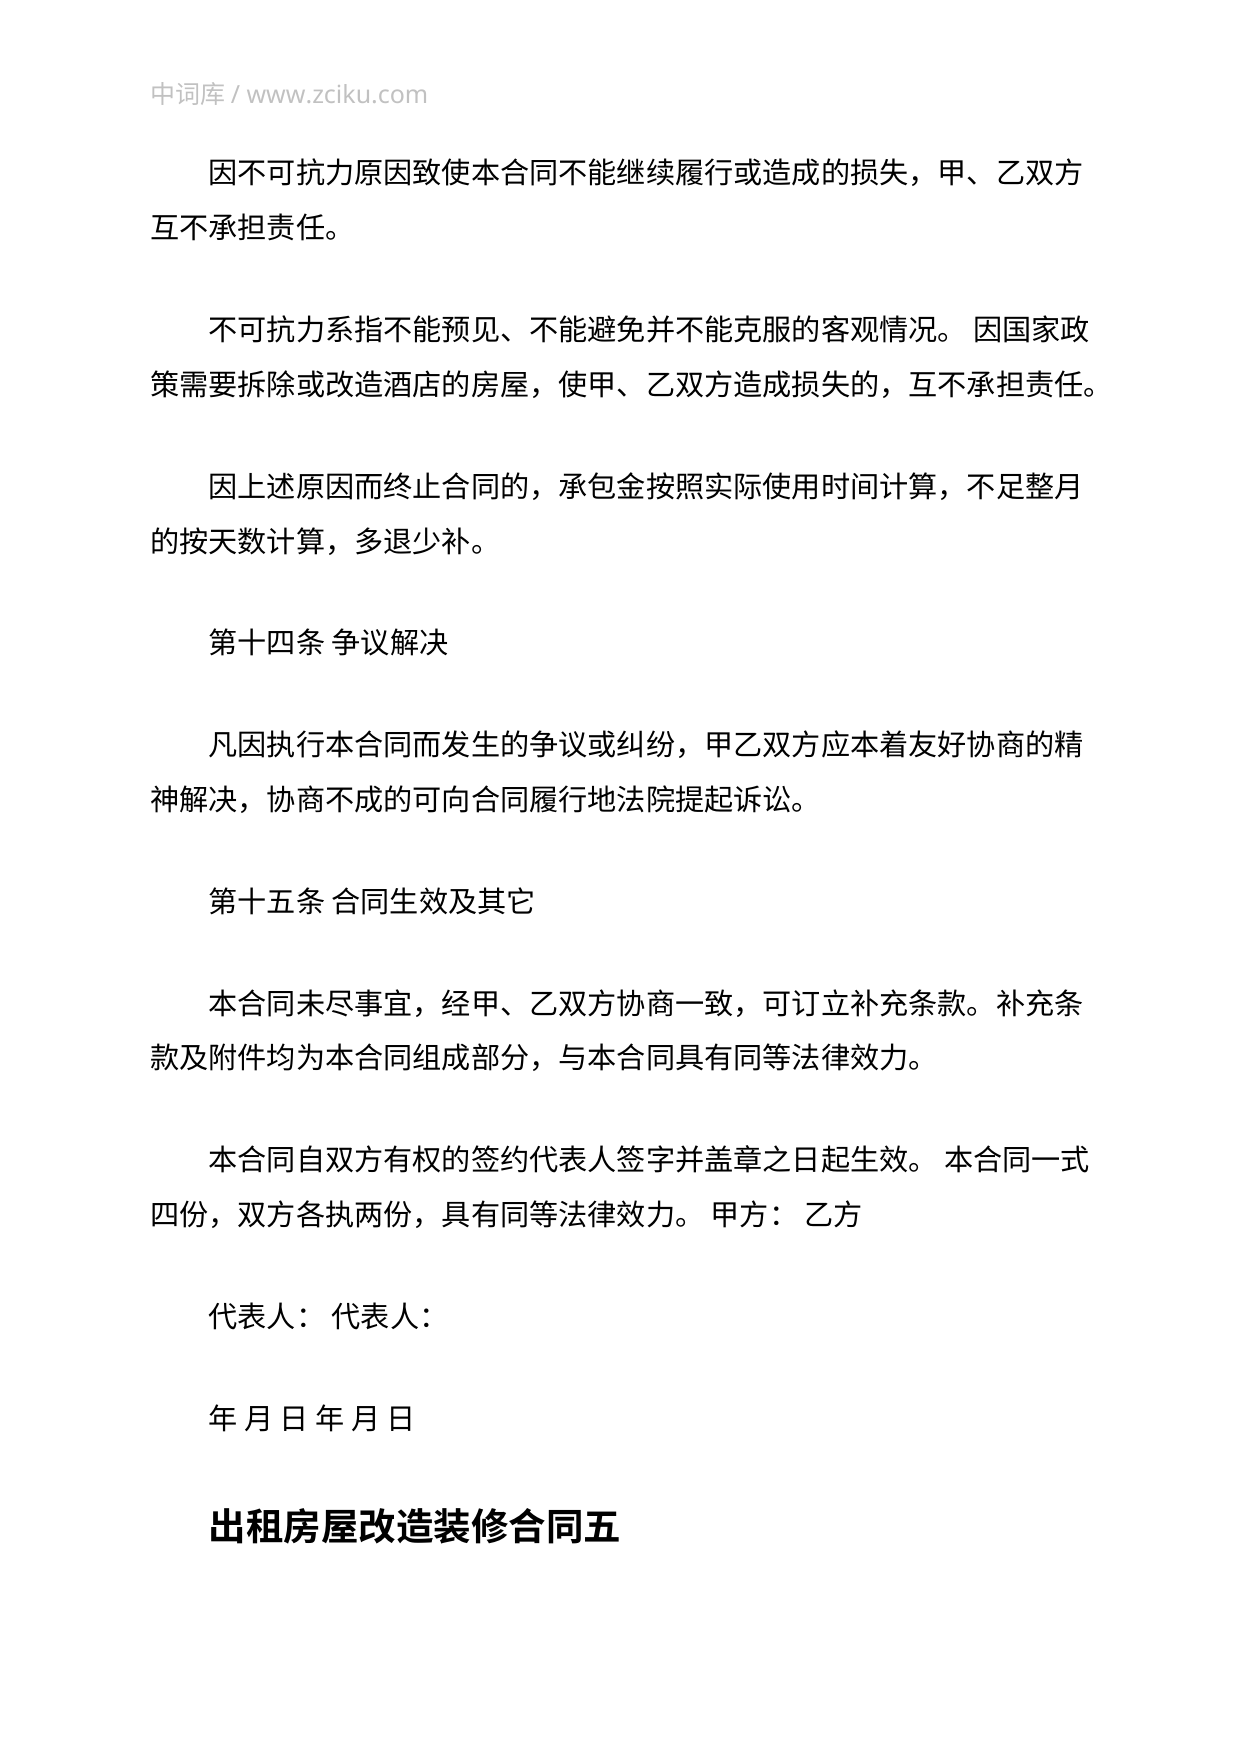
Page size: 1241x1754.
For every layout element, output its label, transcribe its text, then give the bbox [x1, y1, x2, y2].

text 因不可抗力原因致使本合同不能继续履行或造成的损失，甲、乙双方互不承担责任。 [150, 150, 1090, 247]
text 因上述原因而终止合同的，承包金按照实际使用时间计算，不足整月的按天数计算，多退少补。 [150, 463, 1090, 561]
text 凡因执行本合同而发生的争议或纠纷，甲乙双方应本着友好协商的精神解决，协商不成的可向合同履行地法院提起诉讼。 [150, 722, 1090, 819]
text 本合同自双方有权的签约代表人签字并盖章之日起生效。 本合同一式四份，双方各执两份，具有同等法律效力。 甲方： 乙方 [150, 1137, 1090, 1234]
text 第十四条 争议解决 [150, 620, 1090, 662]
text 不可抗力系指不能预见、不能避免并不能克服的客观情况。 因国家政策需要拆除或改造酒店的房屋，使甲、乙双方造成损失的，互不承担责任。 [150, 307, 1090, 404]
text 出租房屋改造装修合同五 [150, 1497, 1090, 1551]
text 代表人： 代表人： [150, 1293, 1090, 1336]
text 本合同未尽事宜，经甲、乙双方协商一致，可订立补充条款。补充条款及附件均为本合同组成部分，与本合同具有同等法律效力。 [150, 980, 1090, 1077]
text 第十五条 合同生效及其它 [150, 878, 1090, 921]
text 年 月 日 年 月 日 [150, 1395, 1090, 1438]
